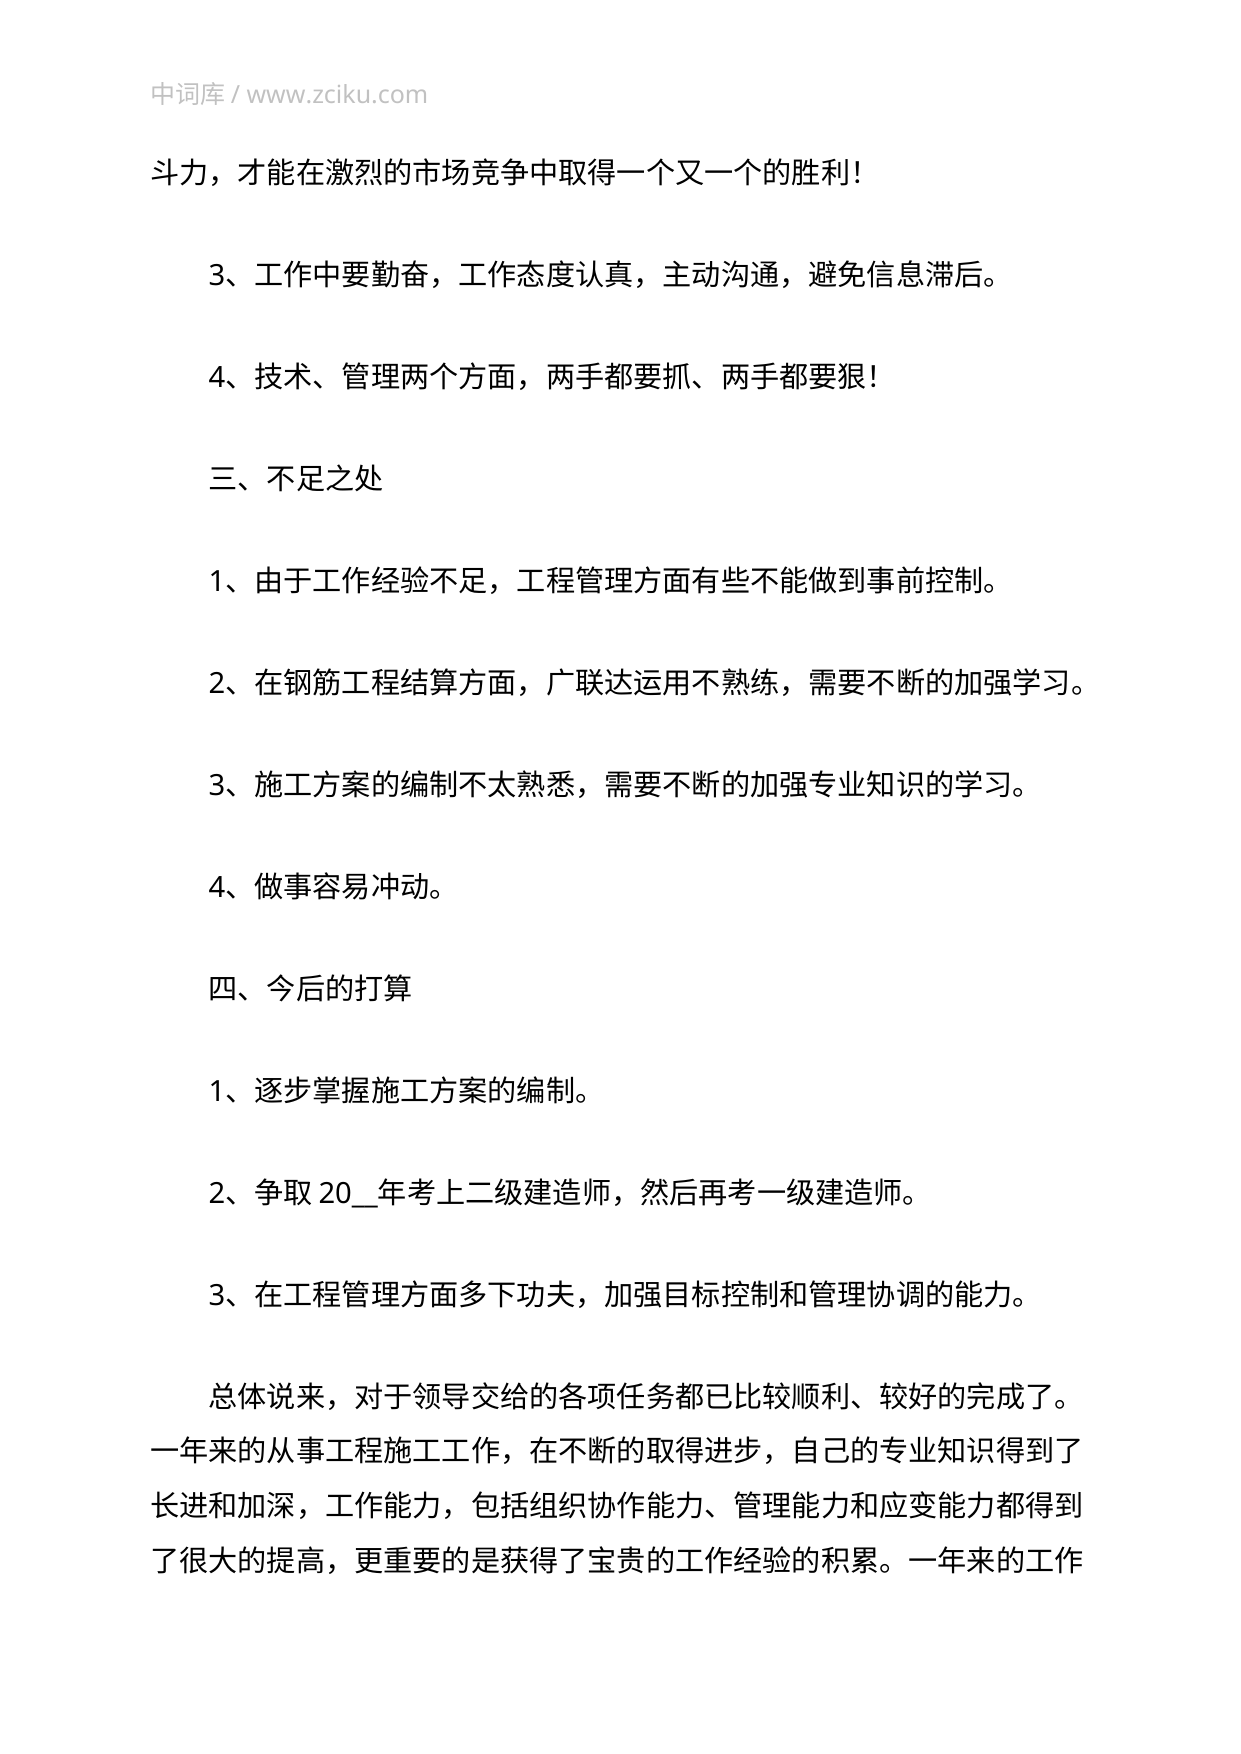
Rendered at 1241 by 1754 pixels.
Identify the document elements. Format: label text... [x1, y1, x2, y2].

text 3、施工方案的编制不太熟悉，需要不断的加强专业知识的学习。 [150, 761, 1090, 804]
text 1、由于工作经验不足，工程管理方面有些不能做到事前控制。 [150, 557, 1090, 600]
text 三、不足之处 [150, 456, 1090, 498]
text 3、在工程管理方面多下功夫，加强目标控制和管理协调的能力。 [150, 1271, 1090, 1313]
text 3、工作中要勤奋，工作态度认真，主动沟通，避免信息滞后。 [150, 252, 1090, 294]
text 4、技术、管理两个方面，两手都要抓、两手都要狠！ [150, 354, 1090, 396]
text 2、争取20__年考上二级建造师，然后再考一级建造师。 [150, 1169, 1090, 1212]
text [150, 150, 1090, 192]
text 1、逐步掌握施工方案的编制。 [150, 1067, 1090, 1109]
text 四、今后的打算 [150, 965, 1090, 1008]
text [150, 1373, 1090, 1580]
text 4、做事容易冲动。 [150, 863, 1090, 906]
text 2、在钢筋工程结算方面，广联达运用不熟练，需要不断的加强学习。 [150, 659, 1090, 702]
